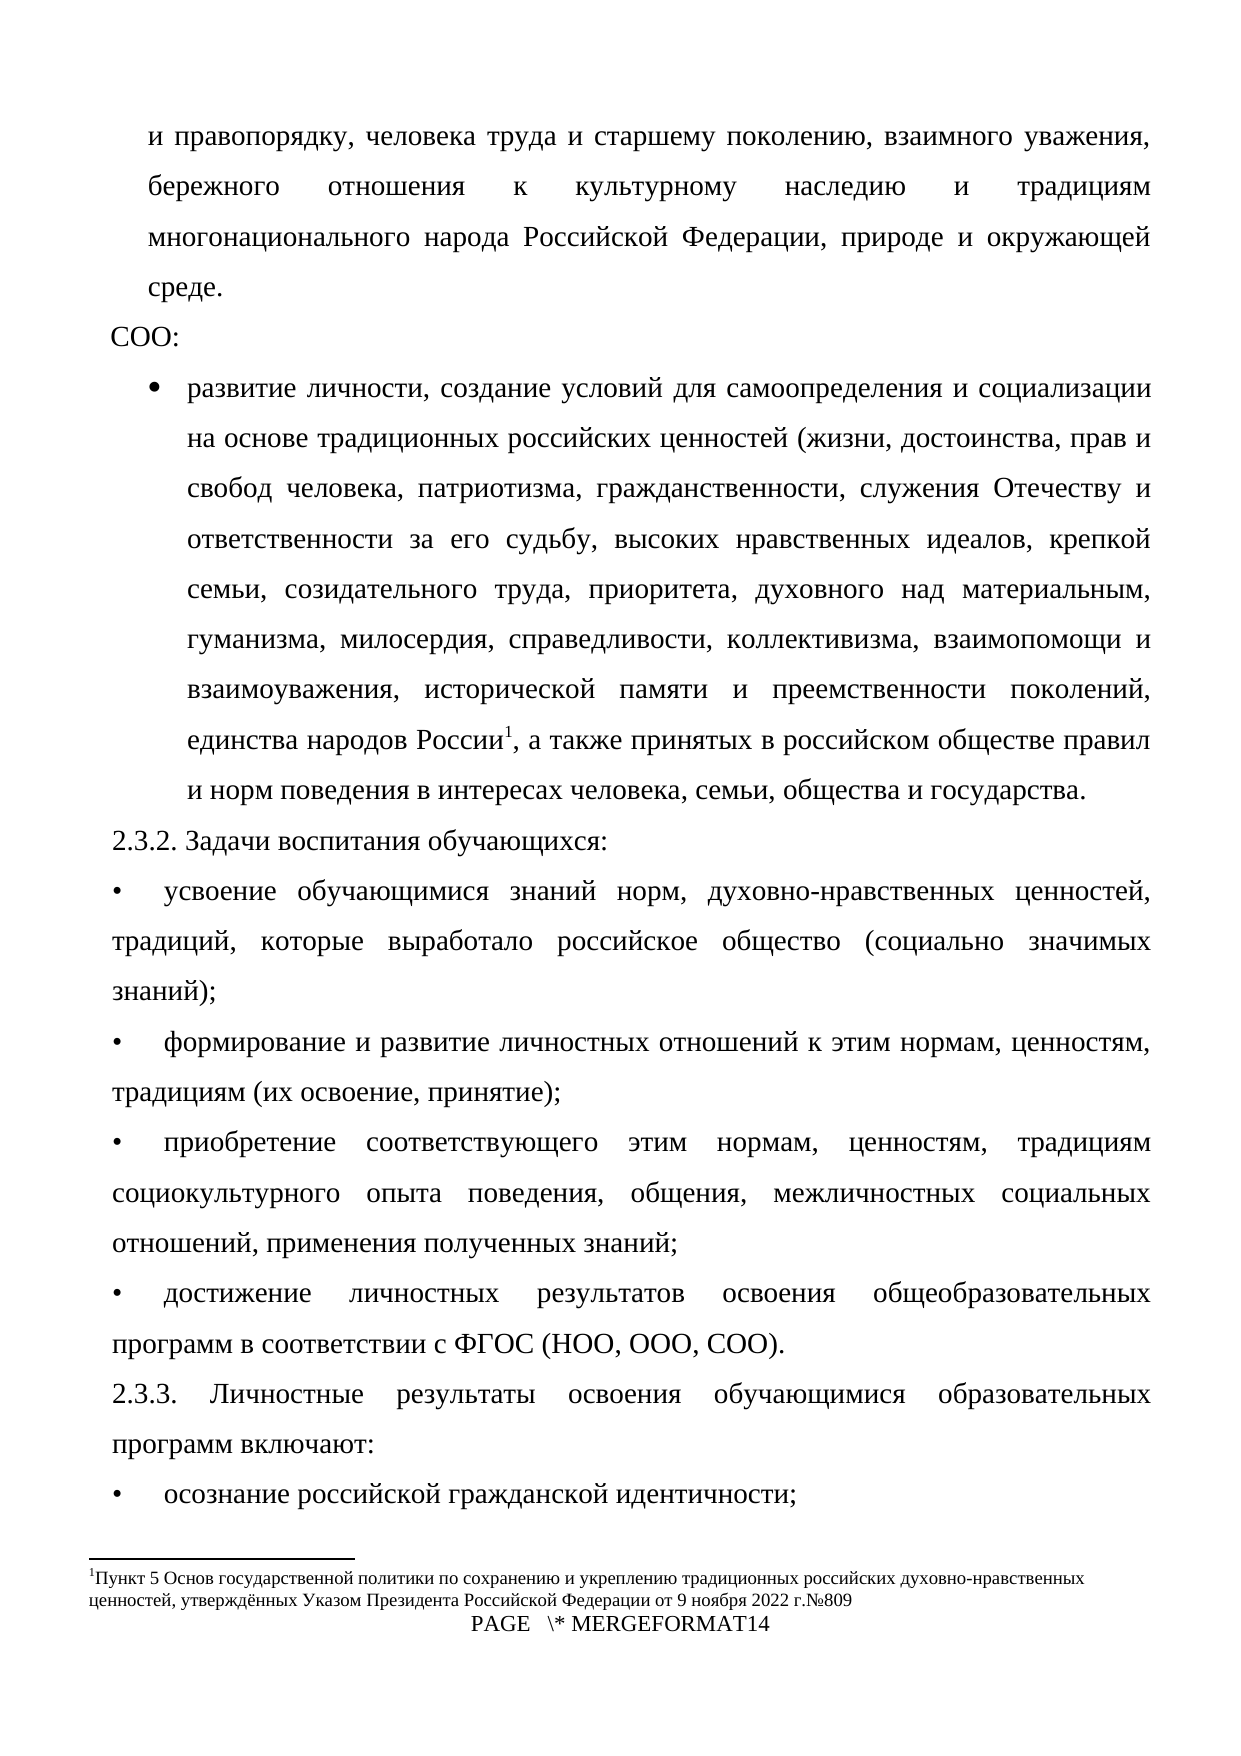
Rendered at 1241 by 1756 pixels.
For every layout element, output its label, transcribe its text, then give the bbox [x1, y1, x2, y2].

subtitle • усвоение обучающимися знаний норм, духовно-нравственных ценностей, традиций, которые выработало российское общество (социально значимых знаний); [112, 873, 1152, 1007]
subtitle • достижение личностных результатов освоения общеобразовательных программ в соответствии с ФГОС (НОО, ООО, СОО). [112, 1275, 1152, 1359]
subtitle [110, 118, 1152, 303]
subtitle • осознание российской гражданской идентичности; [112, 1477, 1152, 1510]
subtitle СОО: [110, 319, 1152, 353]
subtitle 2.3.2. Задачи воспитания обучающихся: [112, 823, 1152, 856]
subtitle 2.3.3. Личностные результаты освоения обучающимися образовательных программ включают: [112, 1376, 1152, 1460]
subtitle • формирование и развитие личностных отношений к этим нормам, ценностям, традициям (их освоение, принятие); [112, 1024, 1152, 1108]
subtitle развитие личности, создание условий для самоопределения и социализации на основе традиционных российских ценностей (жизни, достоинства, прав и свобод человека, патриотизма, гражданственности, служения Отечеству и ответственности за его судьбу, высоких нравственных идеалов, крепкой семьи, созидательного труда, приоритета, духовного над материальным, гуманизма, милосердия, справедливости, коллективизма, взаимопомощи и взаимоуважения, исторической памяти и преемственности поколений, единства народов России, а также принятых в российском обществе правил и норм поведения в интересах человека, семьи, общества и государства. [149, 370, 1152, 806]
subtitle • приобретение соответствующего этим нормам, ценностям, традициям социокультурного опыта поведения, общения, межличностных социальных отношений, применения полученных знаний; [112, 1124, 1152, 1259]
